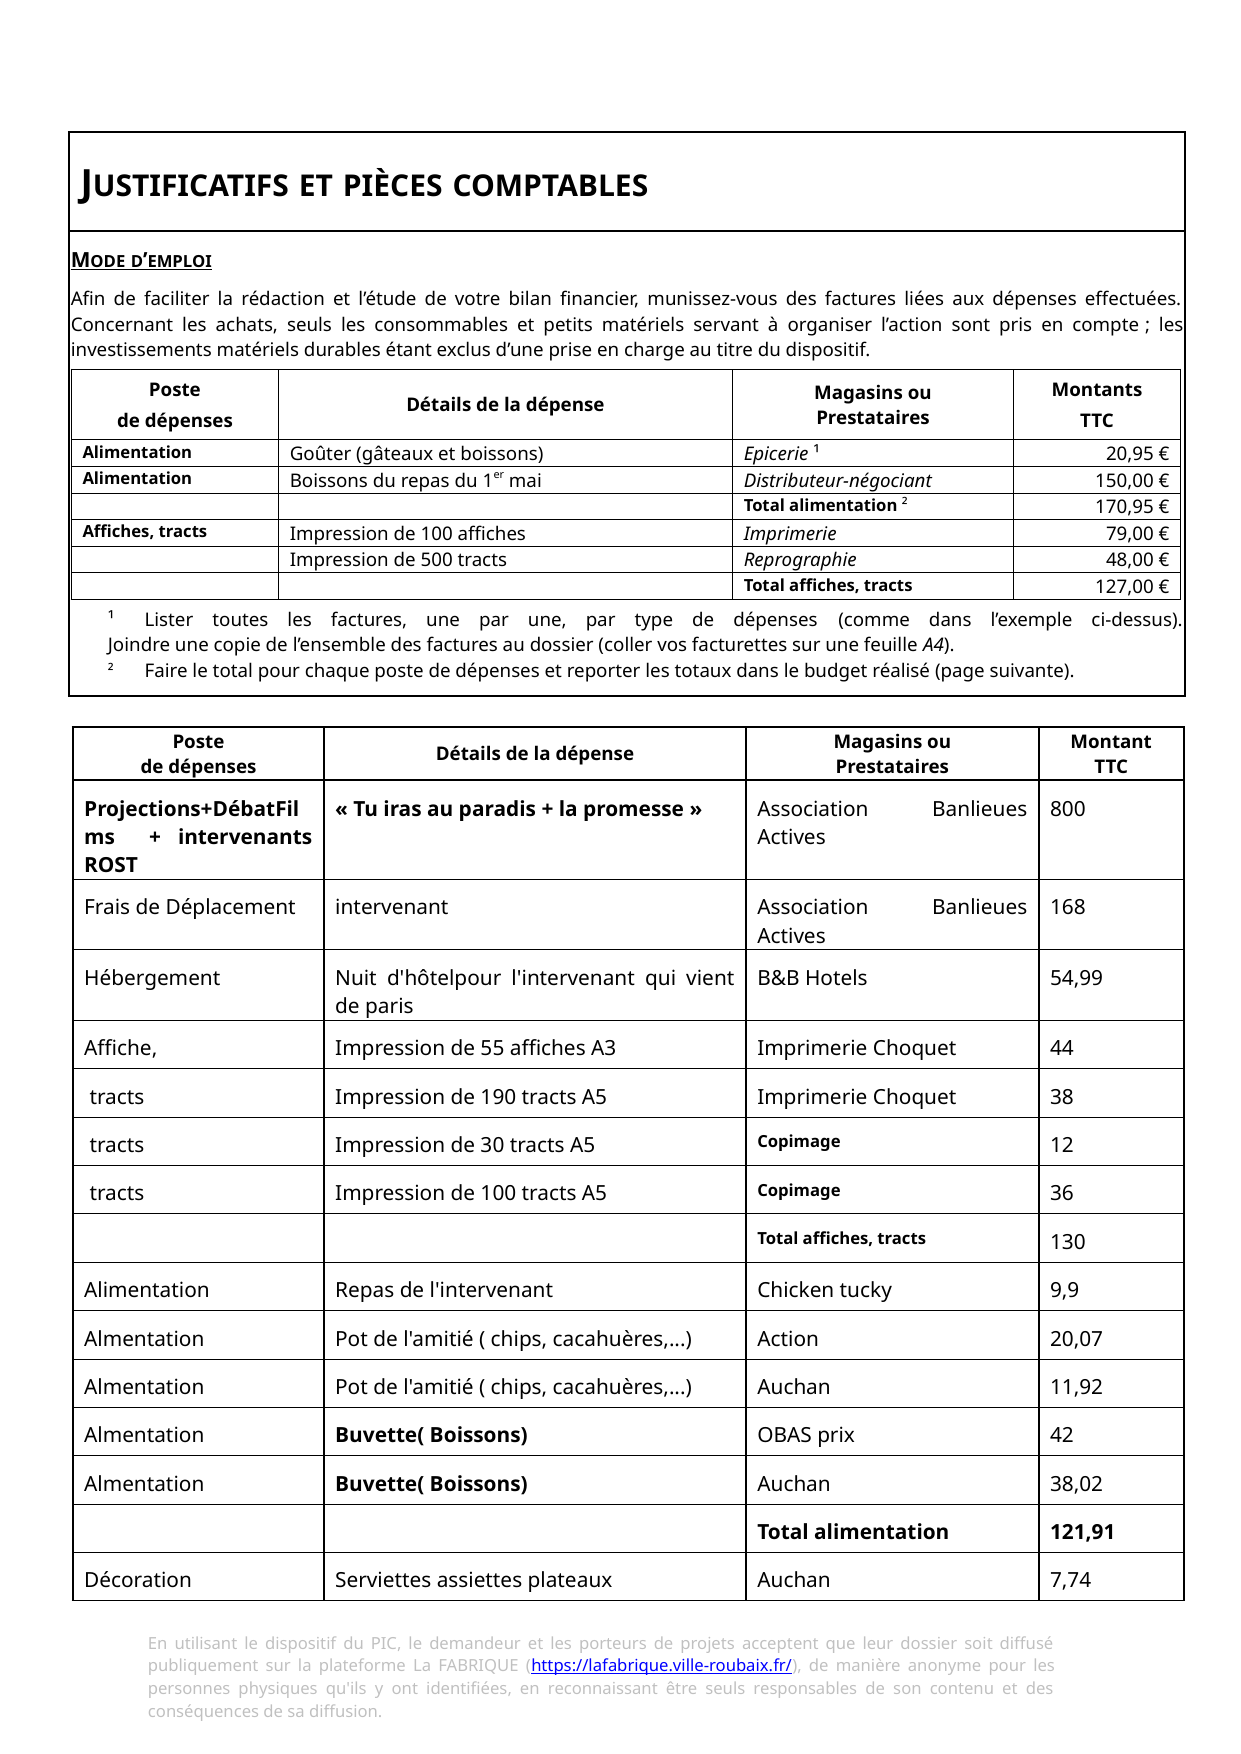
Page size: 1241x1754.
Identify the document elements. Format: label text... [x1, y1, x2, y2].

table_cell Copimage [747, 1118, 1038, 1165]
table_cell Repas de l'intervenant [325, 1263, 745, 1310]
table_cell Buvette( Boissons) [325, 1408, 745, 1455]
table_header Justificatifs et pièces comptables [70, 133, 1184, 230]
table_cell 130 [1040, 1214, 1183, 1262]
table_cell 121,91 [1040, 1505, 1183, 1552]
table_cell Total affiches, tracts [747, 1214, 1038, 1262]
table_cell 38,02 [1040, 1456, 1183, 1504]
table_cell [325, 1214, 745, 1262]
table_cell 42 [1040, 1408, 1183, 1455]
table_cell 38 [1040, 1069, 1183, 1117]
table_cell Almentation [74, 1456, 323, 1504]
table_cell tracts [74, 1118, 323, 1165]
table_cell 168 [1040, 880, 1183, 949]
table_header Détails de la dépense [325, 728, 745, 779]
table_cell 800 [1040, 781, 1183, 879]
table_cell [74, 1505, 323, 1552]
table_cell Pot de l'amitié ( chips, cacahuères,...) [325, 1311, 745, 1358]
table_cell tracts [74, 1069, 323, 1117]
table_cell 7,74 [1040, 1553, 1183, 1600]
table_cell Décoration [74, 1553, 323, 1600]
table_cell Association Banlieues Actives [747, 880, 1038, 949]
table_cell Buvette( Boissons) [325, 1456, 745, 1504]
table_cell Auchan [747, 1360, 1038, 1407]
table_header Magasins ou Prestataires [747, 728, 1038, 779]
table_cell Frais de Déplacement [74, 880, 323, 949]
table_cell Auchan [747, 1553, 1038, 1600]
table_cell 12 [1040, 1118, 1183, 1165]
table_cell Almentation [74, 1311, 323, 1358]
table_cell Chicken tucky [747, 1263, 1038, 1310]
table_cell Pot de l'amitié ( chips, cacahuères,...) [325, 1360, 745, 1407]
table_cell Almentation [74, 1360, 323, 1407]
table_cell Imprimerie Choquet [747, 1069, 1038, 1117]
table_cell Serviettes assiettes plateaux [325, 1553, 745, 1600]
table_cell Hébergement [74, 950, 323, 1020]
table_cell Impression de 100 tracts A5 [325, 1166, 745, 1213]
table_cell « Tu iras au paradis + la promesse » [325, 781, 745, 879]
table_cell Action [747, 1311, 1038, 1358]
table_cell Mode d’emploi Afin de faciliter la rédaction et l’étude de votre bilan financier, munissez-vous des factures liées aux dépenses effectuées. Concernant les achats, seuls les consommables et petits matériels servant à organiser l’action sont pris en compte ; les investissements matériels durables étant exclus d’une prise en charge au titre du dispositif. ¹ Lister toutes les factures, une par une, par type de dépenses (comme dans l’exemple ci-dessus). Joindre une copie de l’ensemble des factures au dossier (coller vos facturettes sur une feuille A4). ² Faire le total pour chaque poste de dépenses et reporter les totaux dans le budget réalisé (page suivante). [70, 232, 1184, 695]
table_cell Impression de 190 tracts A5 [325, 1069, 745, 1117]
table_cell intervenant [325, 880, 745, 949]
table_cell tracts [74, 1166, 323, 1213]
table_cell Copimage [747, 1166, 1038, 1213]
table_cell Almentation [74, 1408, 323, 1455]
table_cell 11,92 [1040, 1360, 1183, 1407]
table_header Poste de dépenses [74, 728, 323, 779]
table_cell 36 [1040, 1166, 1183, 1213]
table_cell Nuit d'hôtelpour l'intervenant qui vient de paris [325, 950, 745, 1020]
table_cell Auchan [747, 1456, 1038, 1504]
table_cell Affiche, [74, 1021, 323, 1068]
table_cell 9,9 [1040, 1263, 1183, 1310]
table_cell OBAS prix [747, 1408, 1038, 1455]
table_header Montant TTC [1040, 728, 1183, 779]
table_cell [74, 1214, 323, 1262]
table_cell Total alimentation [747, 1505, 1038, 1552]
table_cell Impression de 30 tracts A5 [325, 1118, 745, 1165]
table_cell 54,99 [1040, 950, 1183, 1020]
table_cell 20,07 [1040, 1311, 1183, 1358]
table_cell Alimentation [74, 1263, 323, 1310]
table_cell Projections+DébatFilms + intervenants ROST [74, 781, 323, 879]
table_cell 44 [1040, 1021, 1183, 1068]
table_cell Impression de 55 affiches A3 [325, 1021, 745, 1068]
table_cell [325, 1505, 745, 1552]
table_cell B&B Hotels [747, 950, 1038, 1020]
table_cell Imprimerie Choquet [747, 1021, 1038, 1068]
table_cell Association Banlieues Actives [747, 781, 1038, 879]
